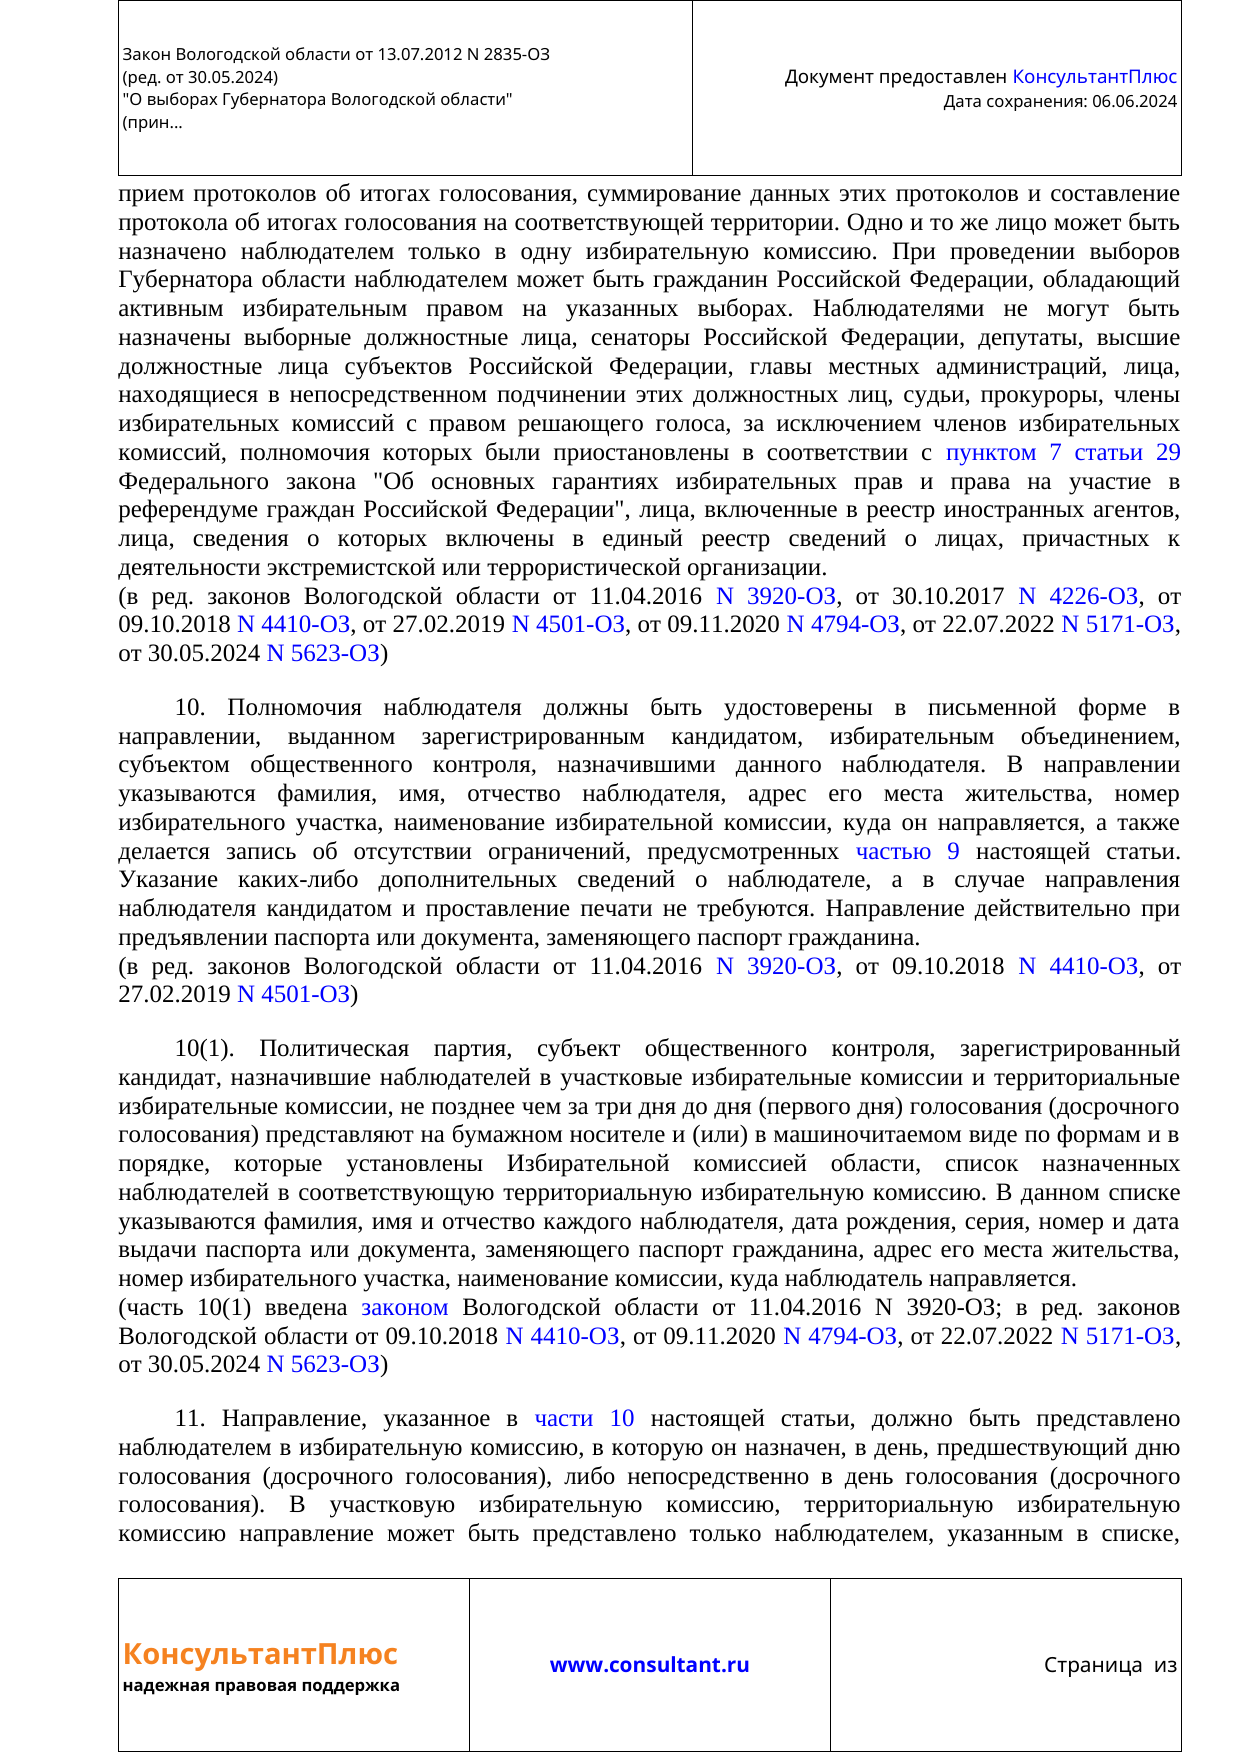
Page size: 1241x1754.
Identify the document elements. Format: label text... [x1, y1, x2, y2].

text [118, 178, 1181, 581]
text 10(1). Политическая партия, субъект общественного контроля, зарегистрированный кандидат, назначившие наблюдателей в участковые избирательные комиссии и территориальные избирательные комиссии, не позднее чем за три дня до дня (первого дня) голосования (досрочного голосования) представляют на бумажном носителе и (или) в машиночитаемом виде по формам и в порядке, которые установлены Избирательной комиссией области, список назначенных наблюдателей в соответствующую территориальную избирательную комиссию. В данном списке указываются фамилия, имя и отчество каждого наблюдателя, дата рождения, серия, номер и дата выдачи паспорта или документа, заменяющего паспорт гражданина, адрес его места жительства, номер избирательного участка, наименование комиссии, куда наблюдатель направляется. [118, 1033, 1181, 1292]
text 10. Полномочия наблюдателя должны быть удостоверены в письменной форме в направлении, выданном зарегистрированным кандидатом, избирательным объединением, субъектом общественного контроля, назначившими данного наблюдателя. В направлении указываются фамилия, имя, отчество наблюдателя, адрес его места жительства, номер избирательного участка, наименование избирательной комиссии, куда он направляется, а также делается запись об отсутствии ограничений, предусмотренных частью 9 настоящей статьи. Указание каких-либо дополнительных сведений о наблюдателе, а в случае направления наблюдателя кандидатом и проставление печати не требуются. Направление действительно при предъявлении паспорта или документа, заменяющего паспорт гражданина. [118, 692, 1181, 951]
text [118, 1403, 1181, 1547]
text (в ред. законов Вологодской области от 11.04.2016 N 3920-ОЗ, от 09.10.2018 N 4410-ОЗ, от 27.02.2019 N 4501-ОЗ) [118, 951, 1181, 1008]
text (в ред. законов Вологодской области от 11.04.2016 N 3920-ОЗ, от 30.10.2017 N 4226-ОЗ, от 09.10.2018 N 4410-ОЗ, от 27.02.2019 N 4501-ОЗ, от 09.11.2020 N 4794-ОЗ, от 22.07.2022 N 5171-ОЗ, от 30.05.2024 N 5623-ОЗ) [118, 581, 1181, 667]
text (часть 10(1) введена законом Вологодской области от 11.04.2016 N 3920-ОЗ; в ред. законов Вологодской области от 09.10.2018 N 4410-ОЗ, от 09.11.2020 N 4794-ОЗ, от 22.07.2022 N 5171-ОЗ, от 30.05.2024 N 5623-ОЗ) [118, 1292, 1181, 1378]
